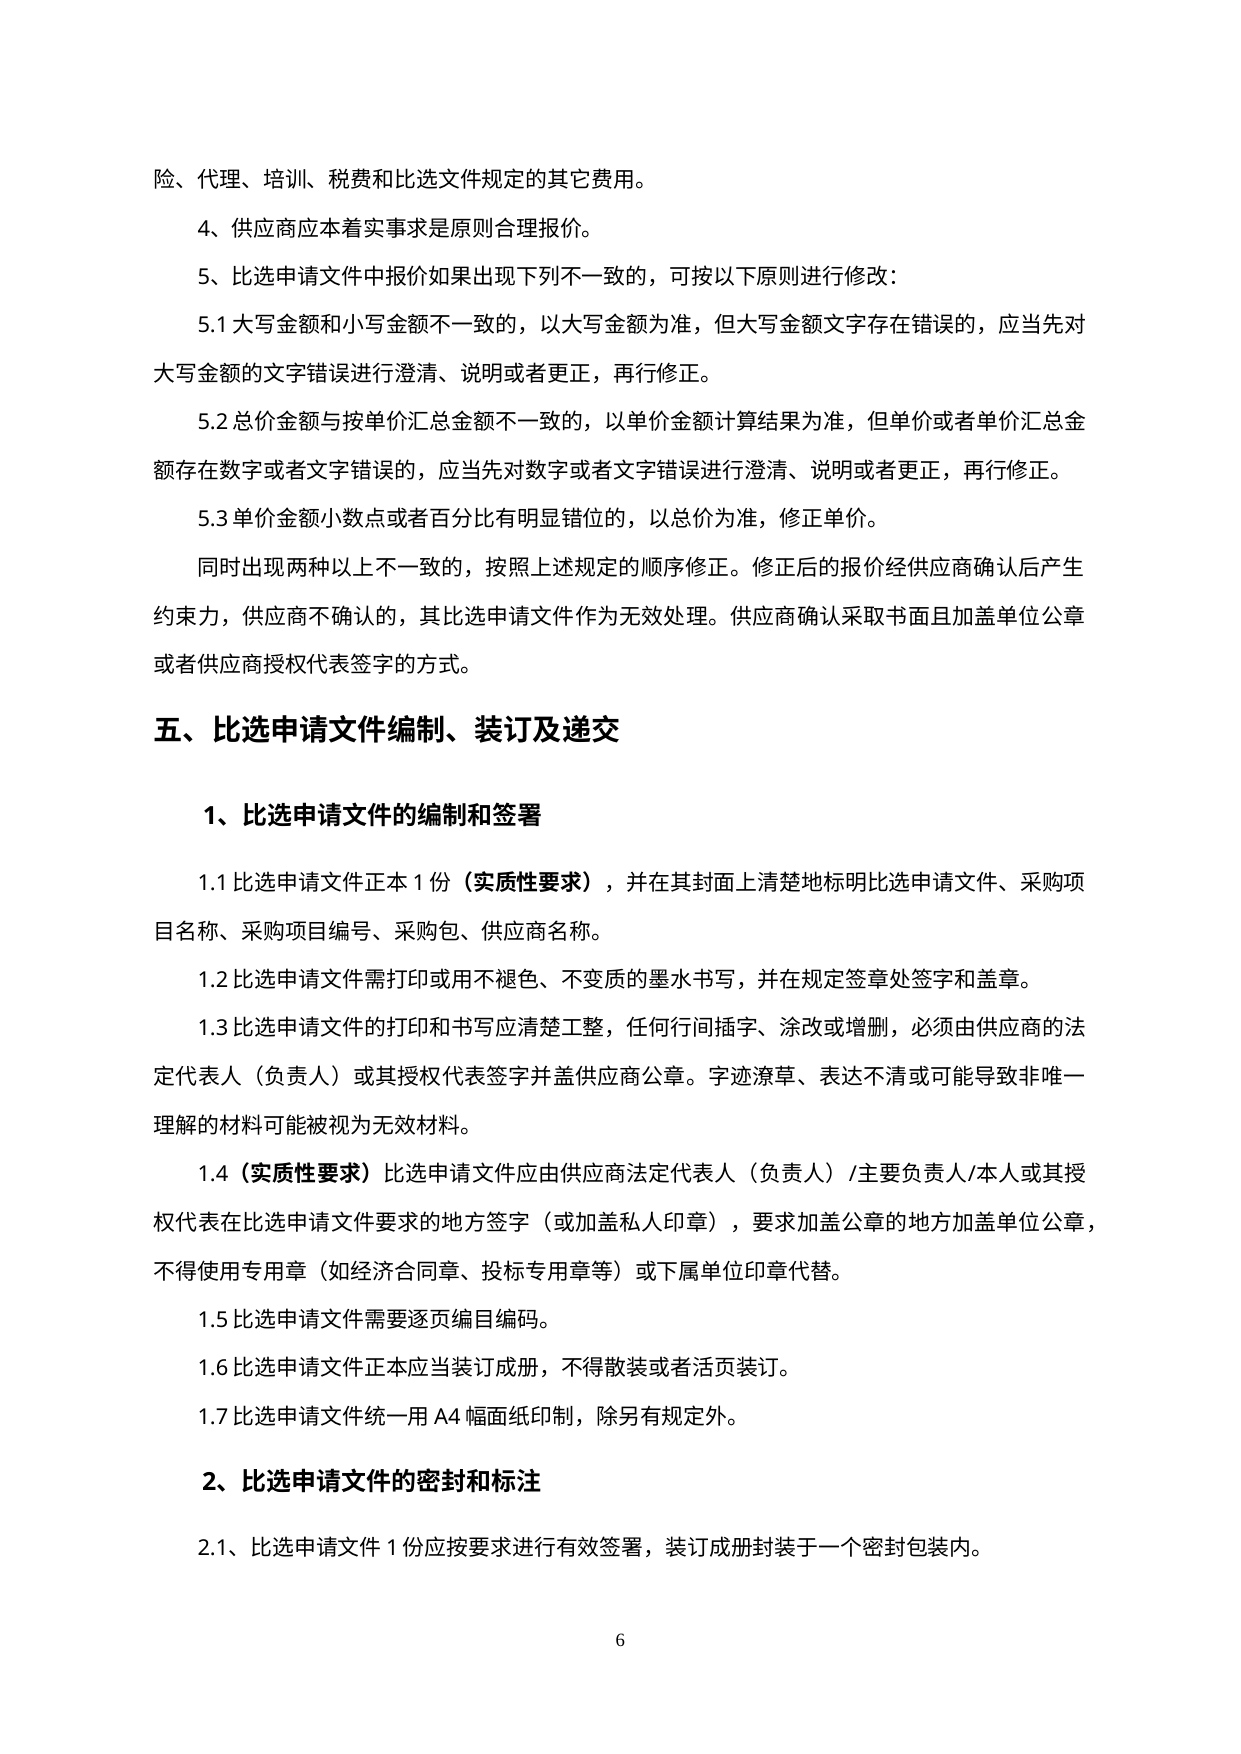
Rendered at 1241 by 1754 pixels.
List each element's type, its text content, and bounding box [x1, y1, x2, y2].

text 1、比选申请文件的编制和签署 [153, 781, 1087, 846]
text 1.7比选申请文件统一用A4幅面纸印制，除另有规定外。 [153, 1398, 1087, 1431]
text 2.1、比选申请文件1份应按要求进行有效签署，装订成册封装于一个密封包装内。 [153, 1530, 1087, 1562]
text 5.1大写金额和小写金额不一致的，以大写金额为准，但大写金额文字存在错误的，应当先对大写金额的文字错误进行澄清、说明或者更正，再行修正。 [153, 307, 1087, 388]
text 5.2总价金额与按单价汇总金额不一致的，以单价金额计算结果为准，但单价或者单价汇总金额存在数字或者文字错误的，应当先对数字或者文字错误进行澄清、说明或者更正，再行修正。 [153, 404, 1087, 485]
text 5、比选申请文件中报价如果出现下列不一致的，可按以下原则进行修改： [153, 259, 1087, 291]
text 1.6比选申请文件正本应当装订成册，不得散装或者活页装订。 [153, 1350, 1087, 1382]
subtitle 五、比选申请文件编制、装订及递交 [153, 695, 1087, 760]
text 1.3比选申请文件的打印和书写应清楚工整，任何行间插字、涂改或增删，必须由供应商的法定代表人（负责人）或其授权代表签字并盖供应商公章。字迹潦草、表达不清或可能导致非唯一理解的材料可能被视为无效材料。 [153, 1010, 1087, 1140]
text 2、比选申请文件的密封和标注 [153, 1447, 1087, 1512]
text 1.5比选申请文件需要逐页编目编码。 [153, 1302, 1087, 1334]
text 同时出现两种以上不一致的，按照上述规定的顺序修正。修正后的报价经供应商确认后产生约束力，供应商不确认的，其比选申请文件作为无效处理。供应商确认采取书面且加盖单位公章或者供应商授权代表签字的方式。 [153, 549, 1087, 679]
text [153, 162, 1087, 194]
text 1.2比选申请文件需打印或用不褪色、不变质的墨水书写，并在规定签章处签字和盖章。 [153, 962, 1087, 994]
text 4、供应商应本着实事求是原则合理报价。 [153, 210, 1087, 243]
text 1.4（实质性要求）比选申请文件应由供应商法定代表人（负责人）/主要负责人/本人或其授权代表在比选申请文件要求的地方签字（或加盖私人印章），要求加盖公章的地方加盖单位公章，不得使用专用章（如经济合同章、投标专用章等）或下属单位印章代替。 [153, 1156, 1087, 1286]
text 5.3单价金额小数点或者百分比有明显错位的，以总价为准，修正单价。 [153, 501, 1087, 534]
text 1.1比选申请文件正本1份（实质性要求），并在其封面上清楚地标明比选申请文件、采购项目名称、采购项目编号、采购包、供应商名称。 [153, 864, 1087, 946]
